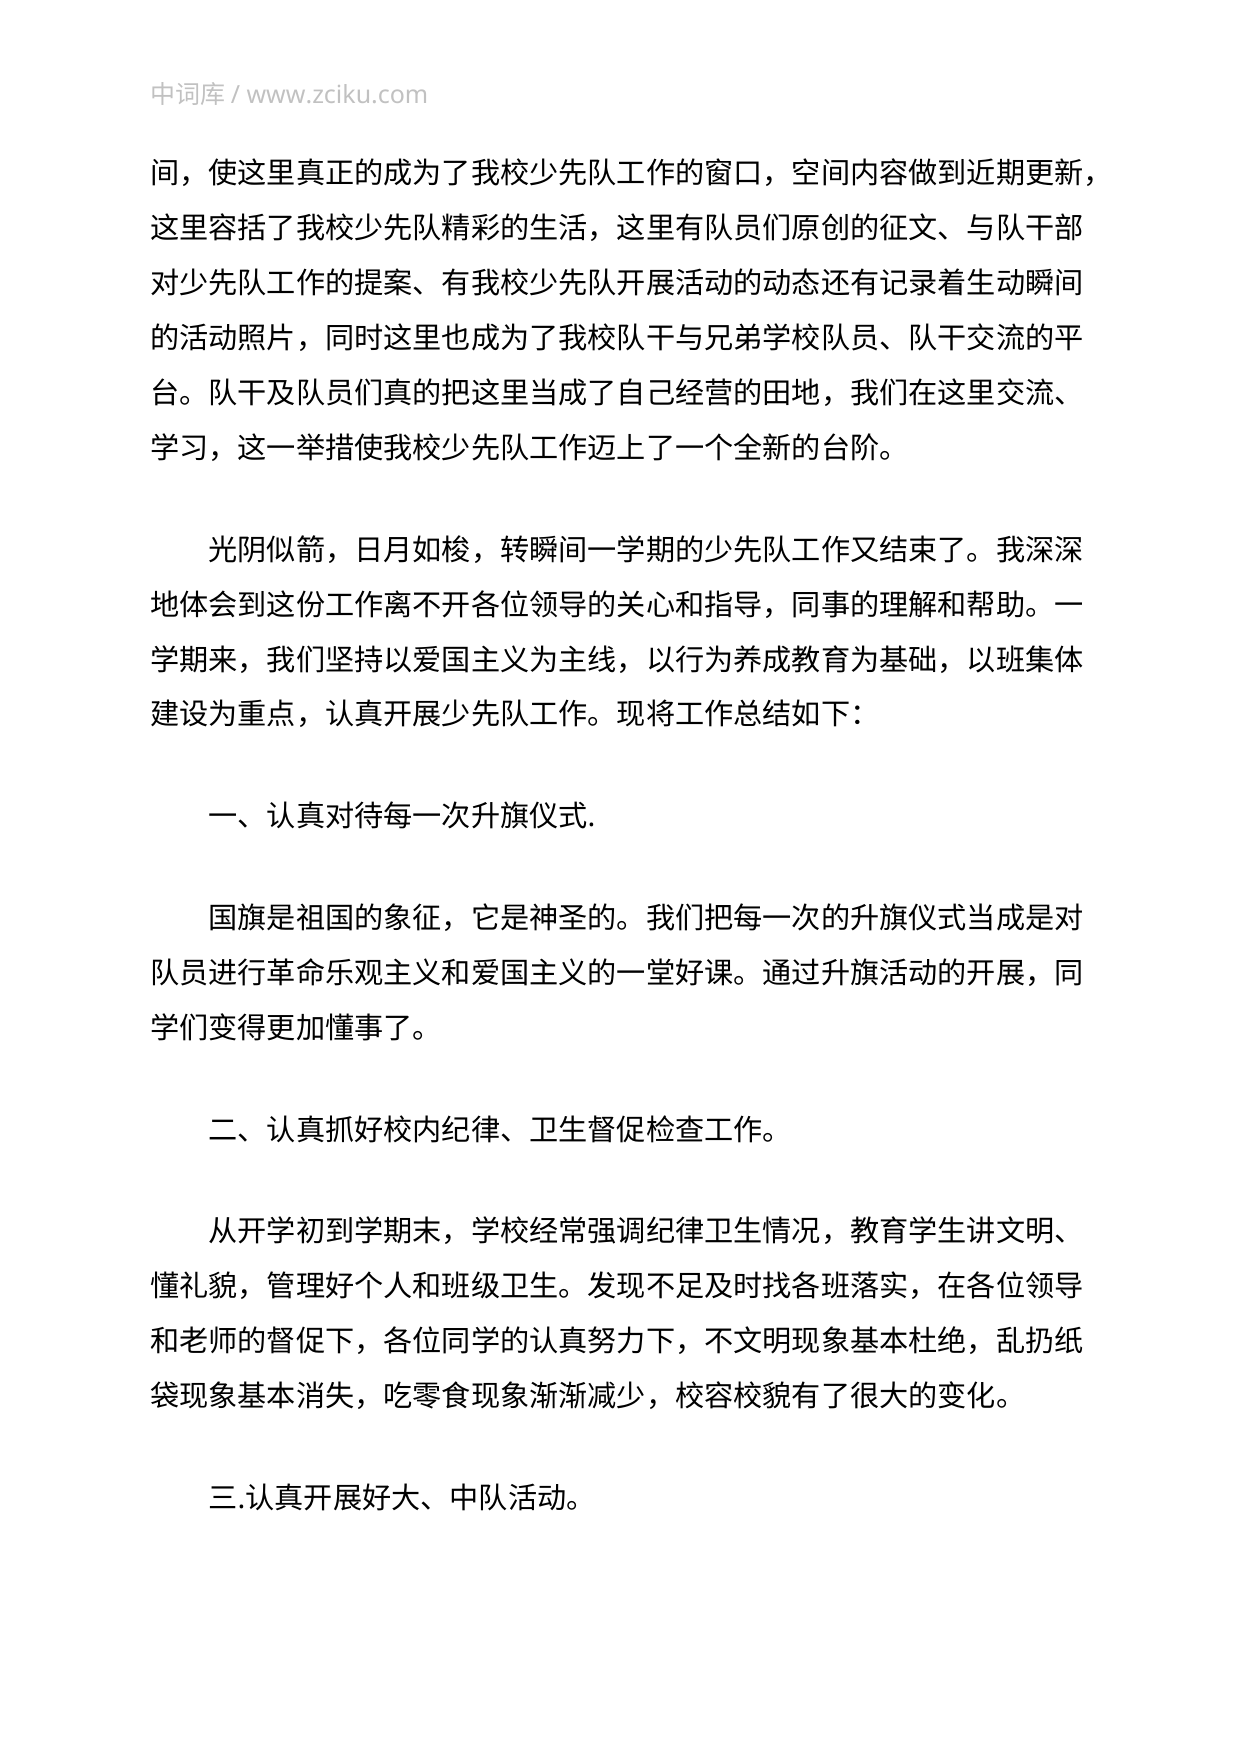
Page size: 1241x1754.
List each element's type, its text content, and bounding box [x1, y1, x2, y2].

text 光阴似箭，日月如梭，转瞬间一学期的少先队工作又结束了。我深深地体会到这份工作离不开各位领导的关心和指导，同事的理解和帮助。一学期来，我们坚持以爱国主义为主线，以行为养成教育为基础，以班集体建设为重点，认真开展少先队工作。现将工作总结如下： [150, 526, 1090, 733]
text 二、认真抓好校内纪律、卫生督促检查工作。 [150, 1106, 1090, 1148]
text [150, 150, 1090, 467]
text 国旗是祖国的象征，它是神圣的。我们把每一次的升旗仪式当成是对队员进行革命乐观主义和爱国主义的一堂好课。通过升旗活动的开展，同学们变得更加懂事了。 [150, 895, 1090, 1047]
text 一、认真对待每一次升旗仪式. [150, 793, 1090, 835]
text 三.认真开展好大、中队活动。 [150, 1474, 1090, 1517]
text 从开学初到学期末，学校经常强调纪律卫生情况，教育学生讲文明、懂礼貌，管理好个人和班级卫生。发现不足及时找各班落实，在各位领导和老师的督促下，各位同学的认真努力下，不文明现象基本杜绝，乱扔纸袋现象基本消失，吃零食现象渐渐减少，校容校貌有了很大的变化。 [150, 1208, 1090, 1415]
